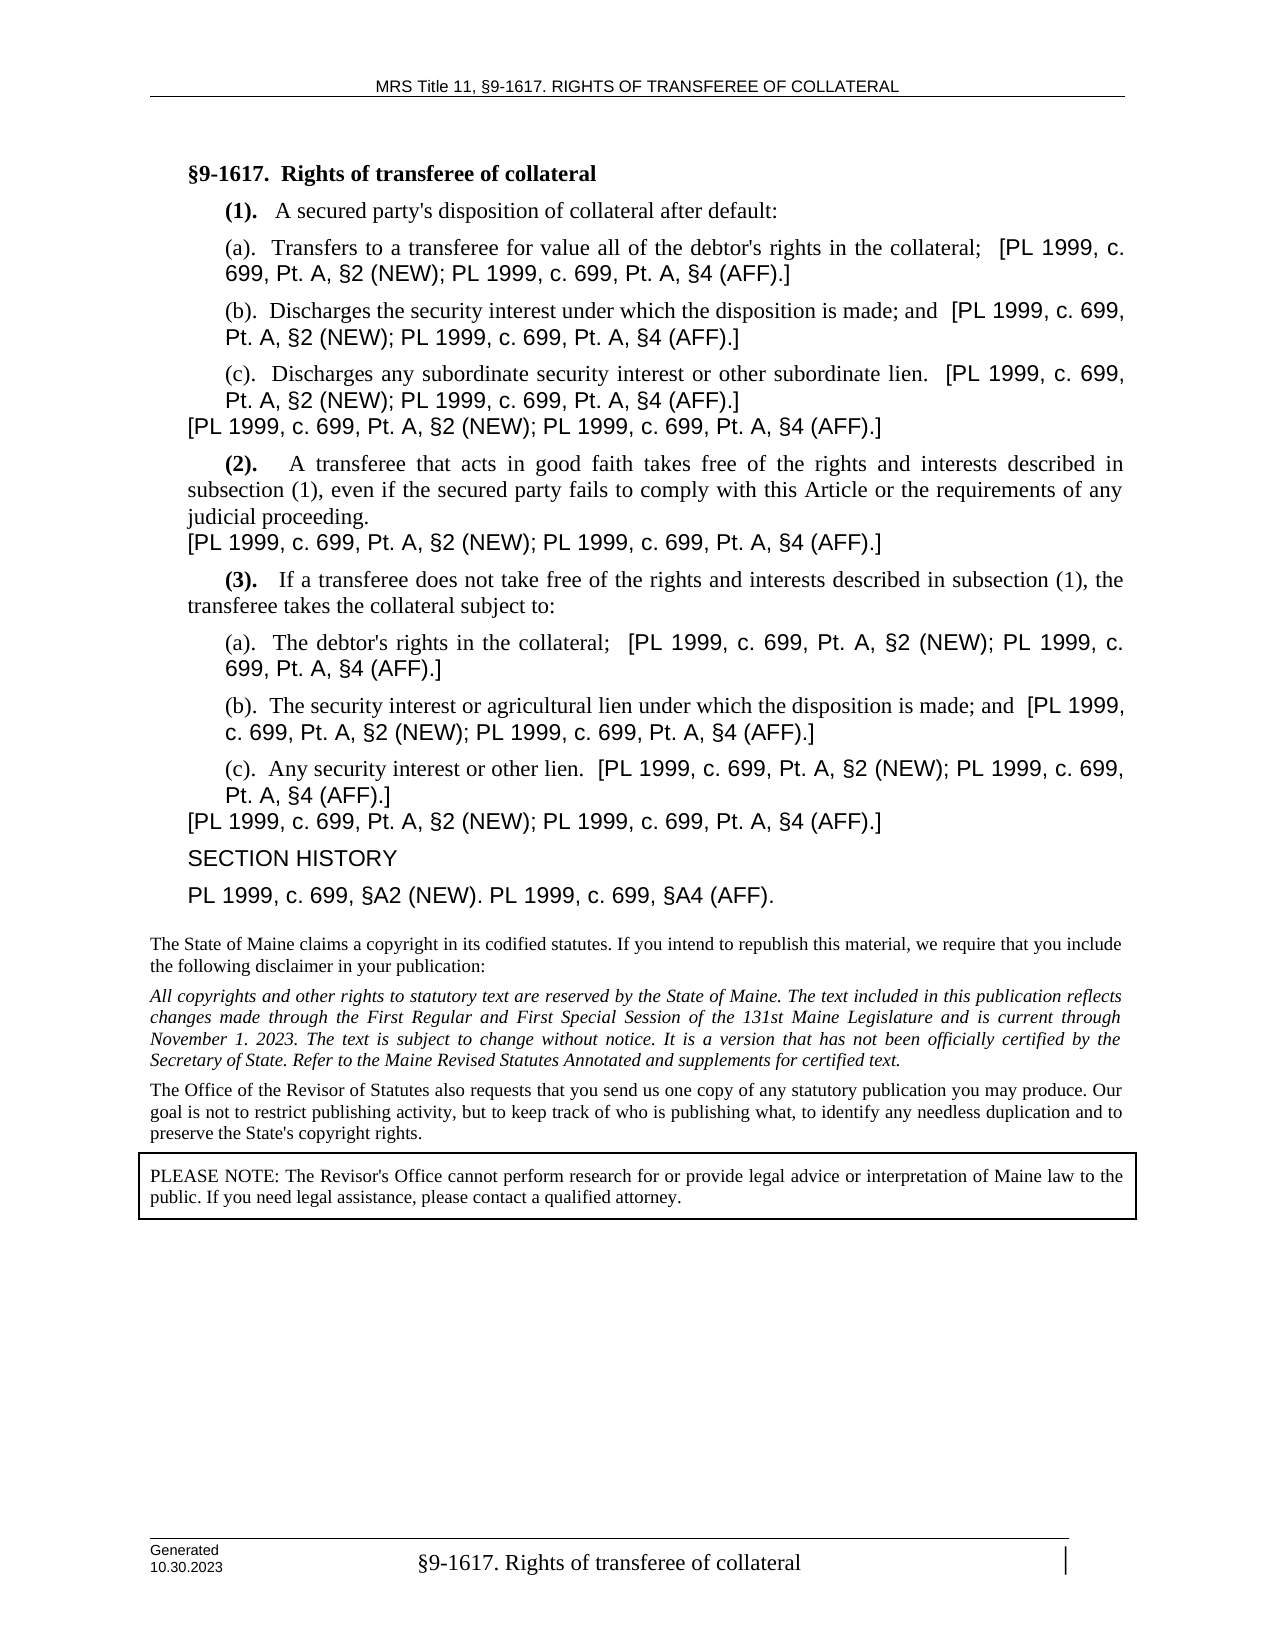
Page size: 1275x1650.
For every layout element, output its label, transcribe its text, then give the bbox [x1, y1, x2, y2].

text The Office of the Revisor of Statutes also requests that you send us one copy of any statutory publication you may produce. Our goal is not to restrict publishing activity, but to keep track of who is publishing what, to identify any needless duplication and to preserve the State's copyright rights. [150, 1079, 1125, 1144]
text (c). Any security interest or other lien. [PL 1999, c. 699, Pt. A, §2 (NEW); PL 1999, c. 699, Pt. A, §4 (AFF).] [225, 755, 1125, 808]
text All copyrights and other rights to statutory text are reserved by the State of Maine. The text included in this publication reflects changes made through the First Regular and First Special Session of the 131st Maine Legislature and is current through November 1. 2023 . The text is subject to change without notice. It is a version that has not been officially certified by the Secretary of State. Refer to the Maine Revised Statutes Annotated and supplements for certified text. [150, 984, 1125, 1071]
text §9-1617. Rights of transferee of collateral [187, 160, 1125, 187]
text (1). A secured party's disposition of collateral after default: [187, 197, 1125, 223]
text (b). Discharges the security interest under which the disposition is made; and [PL 1999, c. 699, Pt. A, §2 (NEW); PL 1999, c. 699, Pt. A, §4 (AFF).] [225, 297, 1125, 350]
text (a). The debtor's rights in the collateral; [PL 1999, c. 699, Pt. A, §2 (NEW); PL 1999, c. 699, Pt. A, §4 (AFF).] [225, 629, 1125, 682]
text [PL 1999, c. 699, Pt. A, §2 (NEW); PL 1999, c. 699, Pt. A, §4 (AFF).] [187, 413, 1125, 439]
text SECTION HISTORY [187, 845, 1125, 871]
text PLEASE NOTE: The Revisor's Office cannot perform research for or provide legal advice or interpretation of Maine law to the public. If you need legal assistance, please contact a qualified attorney. [140, 1154, 1135, 1218]
text [PL 1999, c. 699, Pt. A, §2 (NEW); PL 1999, c. 699, Pt. A, §4 (AFF).] [187, 808, 1125, 834]
text (b). The security interest or agricultural lien under which the disposition is made; and [PL 1999, c. 699, Pt. A, §2 (NEW); PL 1999, c. 699, Pt. A, §4 (AFF).] [225, 692, 1125, 745]
text (2). A transferee that acts in good faith takes free of the rights and interests described in subsection (1), even if the secured party fails to comply with this Article or the requirements of any judicial proceeding. [187, 450, 1125, 529]
text PL 1999, c. 699, §A2 (NEW). PL 1999, c. 699, §A4 (AFF). [187, 882, 1125, 908]
text (3). If a transferee does not take free of the rights and interests described in subsection (1), the transferee takes the collateral subject to: [187, 566, 1125, 618]
text [PL 1999, c. 699, Pt. A, §2 (NEW); PL 1999, c. 699, Pt. A, §4 (AFF).] [187, 529, 1125, 555]
text The State of Maine claims a copyright in its codified statutes. If you intend to republish this material, we require that you include the following disclaimer in your publication: [150, 933, 1125, 976]
text (c). Discharges any subordinate security interest or other subordinate lien. [PL 1999, c. 699, Pt. A, §2 (NEW); PL 1999, c. 699, Pt. A, §4 (AFF).] [225, 360, 1125, 413]
text (a). Transfers to a transferee for value all of the debtor's rights in the collateral; [PL 1999, c. 699, Pt. A, §2 (NEW); PL 1999, c. 699, Pt. A, §4 (AFF).] [225, 234, 1125, 287]
